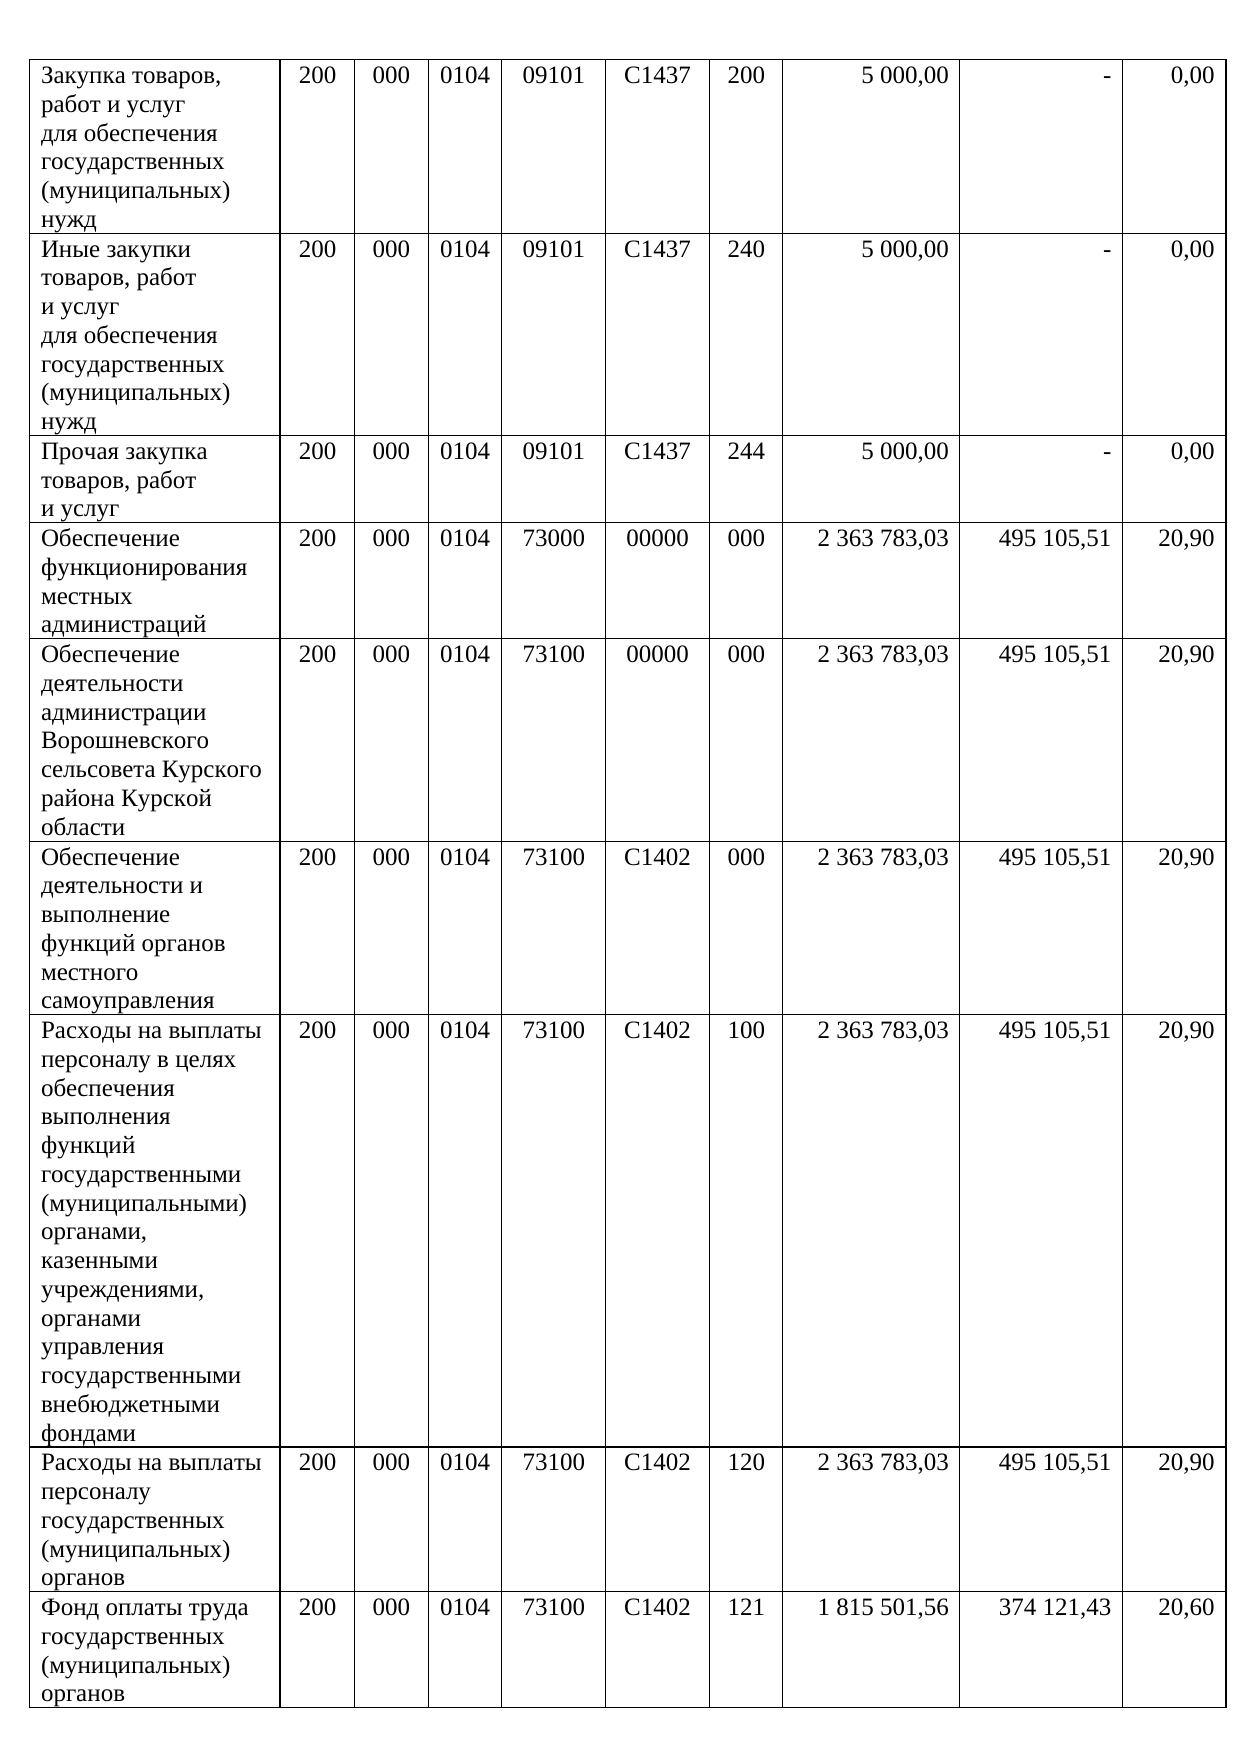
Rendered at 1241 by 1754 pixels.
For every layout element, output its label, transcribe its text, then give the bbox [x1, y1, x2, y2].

table_cell 121 [710, 1592, 782, 1707]
table_cell 0104 [429, 1015, 501, 1446]
table_cell 0104 [429, 523, 501, 638]
table_cell 0104 [429, 1592, 501, 1707]
table_cell 000 [710, 639, 782, 841]
table_cell 200 [281, 60, 354, 233]
table_cell Расходы на выплаты персоналу государственных (муниципальных) органов [30, 1448, 279, 1591]
table_cell 73100 [502, 1592, 605, 1707]
table_cell 100 [710, 1015, 782, 1446]
table_cell 244 [710, 436, 782, 522]
table_cell 0,00 [1123, 234, 1225, 435]
table_cell 120 [710, 1448, 782, 1591]
table_cell С1402 [606, 1448, 709, 1591]
table_cell Иные закупки товаров, работ и услуг для обеспечения государственных (муниципальных) нужд [30, 234, 279, 435]
table_cell 0104 [429, 436, 501, 522]
table_cell 73100 [502, 842, 605, 1014]
table_cell 495 105,51 [960, 842, 1122, 1014]
table_cell 0,00 [1123, 436, 1225, 522]
table_cell 000 [355, 842, 428, 1014]
table_cell 5 000,00 [783, 234, 959, 435]
table_cell 2 363 783,03 [783, 842, 959, 1014]
table_cell 73000 [502, 523, 605, 638]
table_cell 09101 [502, 234, 605, 435]
table_cell 2 363 783,03 [783, 1015, 959, 1446]
table_cell 0104 [429, 842, 501, 1014]
table_cell С1437 [606, 60, 709, 233]
table_cell 000 [355, 234, 428, 435]
table_cell 200 [281, 1448, 354, 1591]
table_cell С1437 [606, 234, 709, 435]
table_cell 200 [281, 523, 354, 638]
table_cell 200 [710, 60, 782, 233]
table_cell 20,90 [1123, 1015, 1225, 1446]
table_cell 000 [355, 639, 428, 841]
table_cell Прочая закупка товаров, работ и услуг [30, 436, 279, 522]
table_cell 374 121,43 [960, 1592, 1122, 1707]
table_cell 0104 [429, 639, 501, 841]
table_cell 000 [355, 523, 428, 638]
table_cell 5 000,00 [783, 436, 959, 522]
table_cell 73100 [502, 639, 605, 841]
table_cell 0104 [429, 1448, 501, 1591]
table_cell 0104 [429, 60, 501, 233]
table_cell 000 [710, 523, 782, 638]
table_cell - [960, 436, 1122, 522]
table_cell 0104 [429, 234, 501, 435]
table_cell 000 [355, 1592, 428, 1707]
table_cell Обеспечение деятельности и выполнение функций органов местного самоуправления [30, 842, 279, 1014]
table_cell 2 363 783,03 [783, 639, 959, 841]
table_cell 09101 [502, 436, 605, 522]
table_cell С1402 [606, 1592, 709, 1707]
table_cell 495 105,51 [960, 639, 1122, 841]
table_cell 20,90 [1123, 523, 1225, 638]
table_cell 240 [710, 234, 782, 435]
table_cell С1437 [606, 436, 709, 522]
table_cell Фонд оплаты труда государственных (муниципальных) органов [30, 1592, 279, 1707]
table_cell 200 [281, 639, 354, 841]
table_cell Обеспечение деятельности администрации Ворошневского сельсовета Курского района Курской области [30, 639, 279, 841]
table_cell Закупка товаров, работ и услуг для обеспечения государственных (муниципальных) нужд [30, 60, 279, 233]
table_cell Обеспечение функционирования местных администраций [30, 523, 279, 638]
table_cell 20,90 [1123, 842, 1225, 1014]
table_cell 200 [281, 842, 354, 1014]
table_cell 000 [355, 436, 428, 522]
table_cell 20,90 [1123, 639, 1225, 841]
table_cell С1402 [606, 1015, 709, 1446]
table_cell 20,60 [1123, 1592, 1225, 1707]
table_cell 200 [281, 234, 354, 435]
table_cell 000 [355, 60, 428, 233]
table_cell 5 000,00 [783, 60, 959, 233]
table_cell 1 815 501,56 [783, 1592, 959, 1707]
table_cell - [960, 234, 1122, 435]
table_cell 000 [710, 842, 782, 1014]
table_cell 2 363 783,03 [783, 523, 959, 638]
table_cell 000 [355, 1015, 428, 1446]
table_cell 200 [281, 1592, 354, 1707]
table_cell 09101 [502, 60, 605, 233]
table_cell 200 [281, 1015, 354, 1446]
table_cell 0,00 [1123, 60, 1225, 233]
table_cell 200 [281, 436, 354, 522]
table_cell - [960, 60, 1122, 233]
table_cell 2 363 783,03 [783, 1448, 959, 1591]
table_cell 495 105,51 [960, 1015, 1122, 1446]
table_cell 20,90 [1123, 1448, 1225, 1591]
table_cell С1402 [606, 842, 709, 1014]
table_cell 00000 [606, 523, 709, 638]
table_cell 000 [355, 1448, 428, 1591]
table_cell 00000 [606, 639, 709, 841]
table_cell 73100 [502, 1015, 605, 1446]
table_cell 73100 [502, 1448, 605, 1591]
table_cell Расходы на выплаты персоналу в целях обеспечения выполнения функций государственными (муниципальными) органами, казенными учреждениями, органами управления государственными внебюджетными фондами [30, 1015, 279, 1446]
table_cell 495 105,51 [960, 1448, 1122, 1591]
table_cell 495 105,51 [960, 523, 1122, 638]
